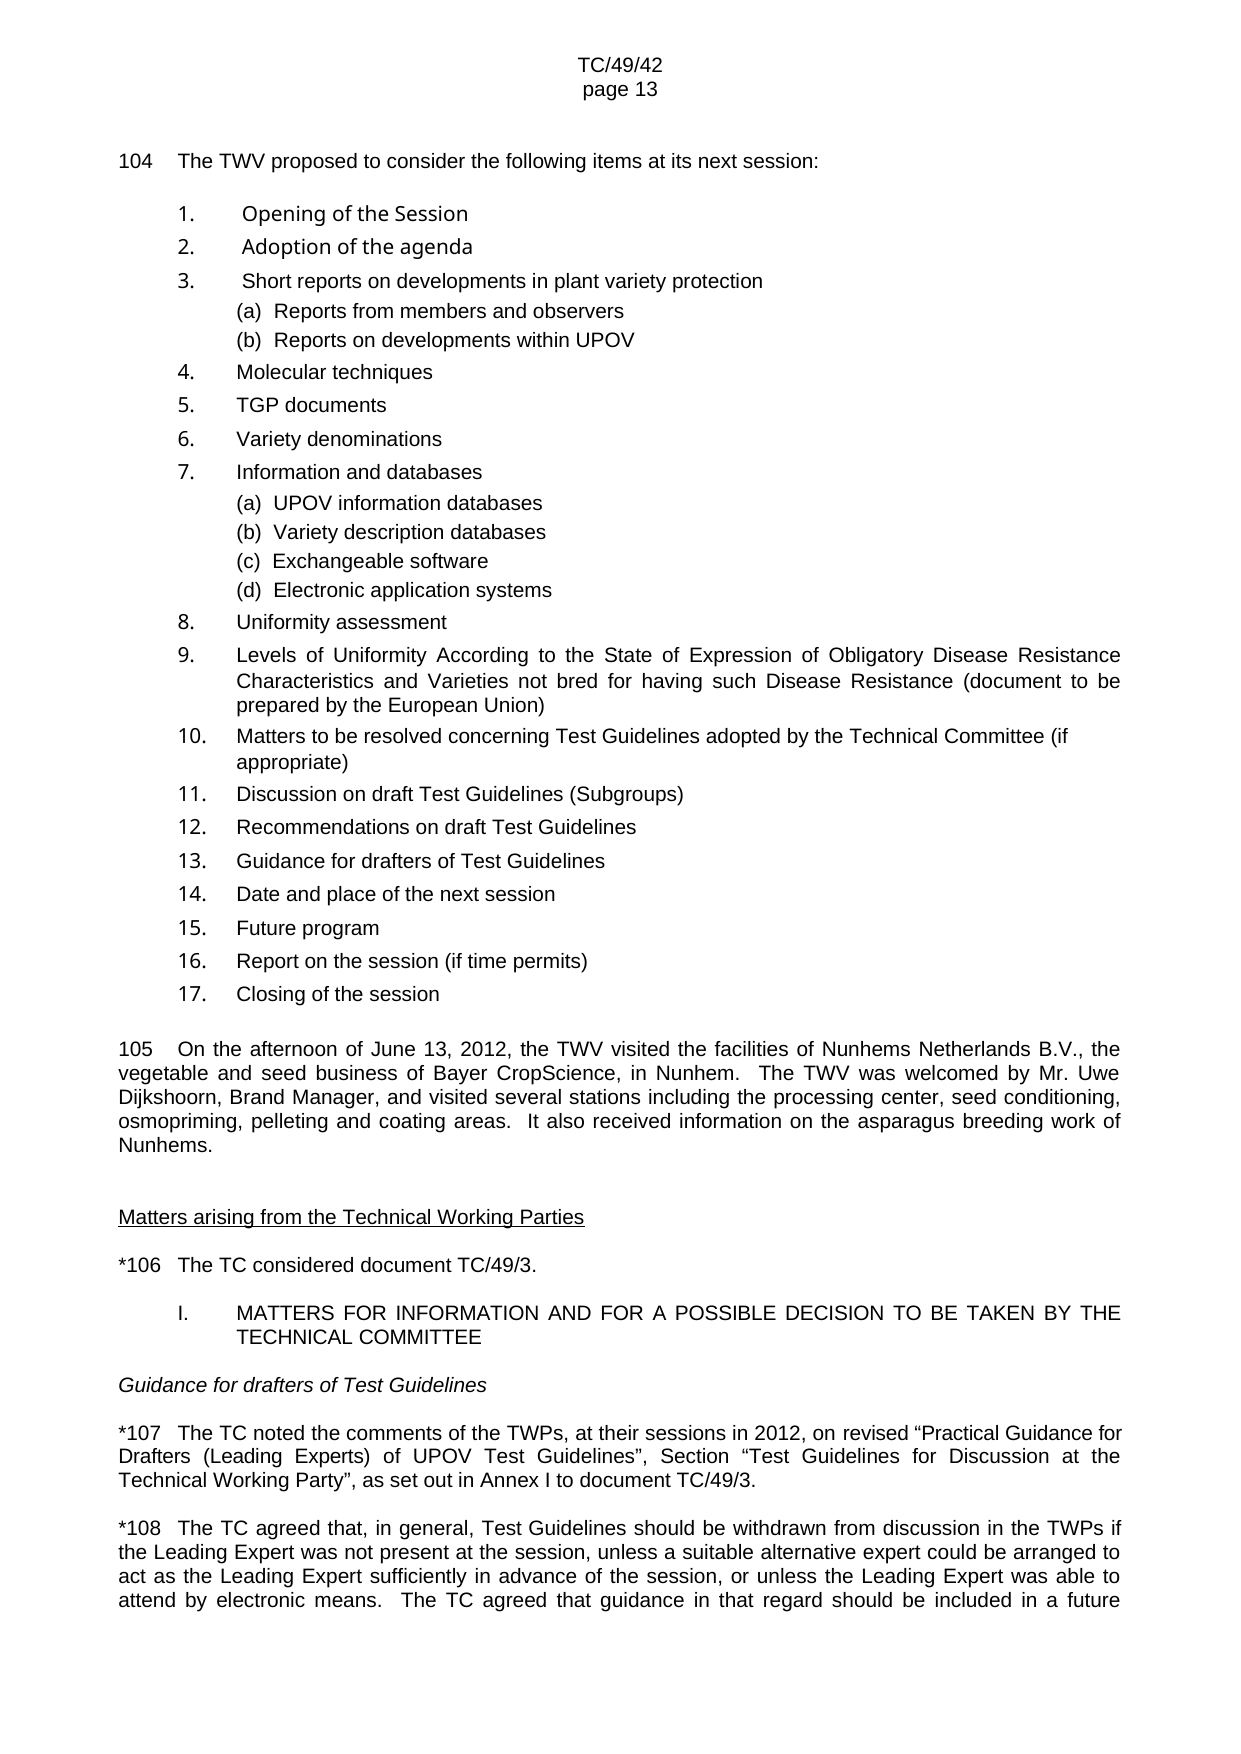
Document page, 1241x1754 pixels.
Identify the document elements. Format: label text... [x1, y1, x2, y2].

text Guidance for drafters of Test Guidelines [118, 1372, 1122, 1396]
text 3. Short reports on developments in plant variety protection [177, 266, 1122, 294]
text (c) Exchangeable software [236, 549, 1122, 573]
text (a) UPOV information databases [236, 491, 1122, 515]
text 6. Variety denominations [177, 424, 1122, 452]
text 10. Matters to be resolved concerning Test Guidelines adopted by the Technical Committee (if appropriate) [177, 722, 1122, 774]
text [118, 1516, 1122, 1612]
text 12. Recommendations on draft Test Guidelines [177, 812, 1122, 841]
text 9. Levels of Uniformity According to the State of of Obligatory Disease Resistance Characteristics and Varieties not bred for having such Disease Resistance (document to be prepared by the European Union) [177, 640, 1122, 717]
text 1. Opening of the Session [177, 199, 1122, 227]
list Reports from members and observers [236, 299, 1122, 323]
text 17. Closing of the session [177, 979, 1122, 1008]
list Reports on developments within UPOV [236, 328, 1122, 352]
text 13. Guidance for drafters of Test Guidelines [177, 846, 1122, 874]
text 7. Information and databases [177, 457, 1122, 486]
text * The TC noted the comments of the TWPs, at their sessions in 2012, on revised “Practical Guidance for Drafters (Leading Experts) of UPOV Test Guidelines”, Section “Test Guidelines for Discussion at the Technical Working Party”, as set out in Annex I to document TC/49/3. [118, 1420, 1122, 1492]
text 16. Report on the session (if time permits) [177, 946, 1122, 974]
text 14. Date and place of the next session [177, 879, 1122, 908]
text Matters arising from the Technical Working Parties [118, 1205, 1122, 1229]
text 15. Future program [177, 913, 1122, 941]
text * The TC considered document TC/49/3. [118, 1253, 1122, 1277]
subtitle I. MATTERS FOR INFORMATION AND FOR A POSSIBLE DECISION TO BE TAKEN BY THE TECHNICAL COMMITTEE [177, 1301, 1122, 1348]
text (d) Electronic application systems [236, 578, 1122, 602]
text On the afternoon of June 13, 2012, the TWV visited the facilities of Nunhems Netherlands B.V., the vegetable and seed business of Bayer CropScience, in Nunhem. The TWV was welcomed by Mr. Uwe Dijkshoorn, Brand Manager, and visited several stations including the processing center, seed conditioning, osmopriming, pelleting and coating areas. It also received information on the asparagus breeding work of Nunhems. [118, 1037, 1122, 1157]
text 11. Discussion on draft Test Guidelines (Subgroups) [177, 779, 1122, 807]
text 5. TGP documents [177, 391, 1122, 419]
text 2. Adoption of the agenda [177, 232, 1122, 261]
text 4. Molecular techniques [177, 357, 1122, 386]
text (b) Variety description databases [236, 520, 1122, 544]
text 8. Uniformity assessment [177, 607, 1122, 635]
text The TWV proposed to consider the following items at its next session: [118, 149, 1122, 173]
